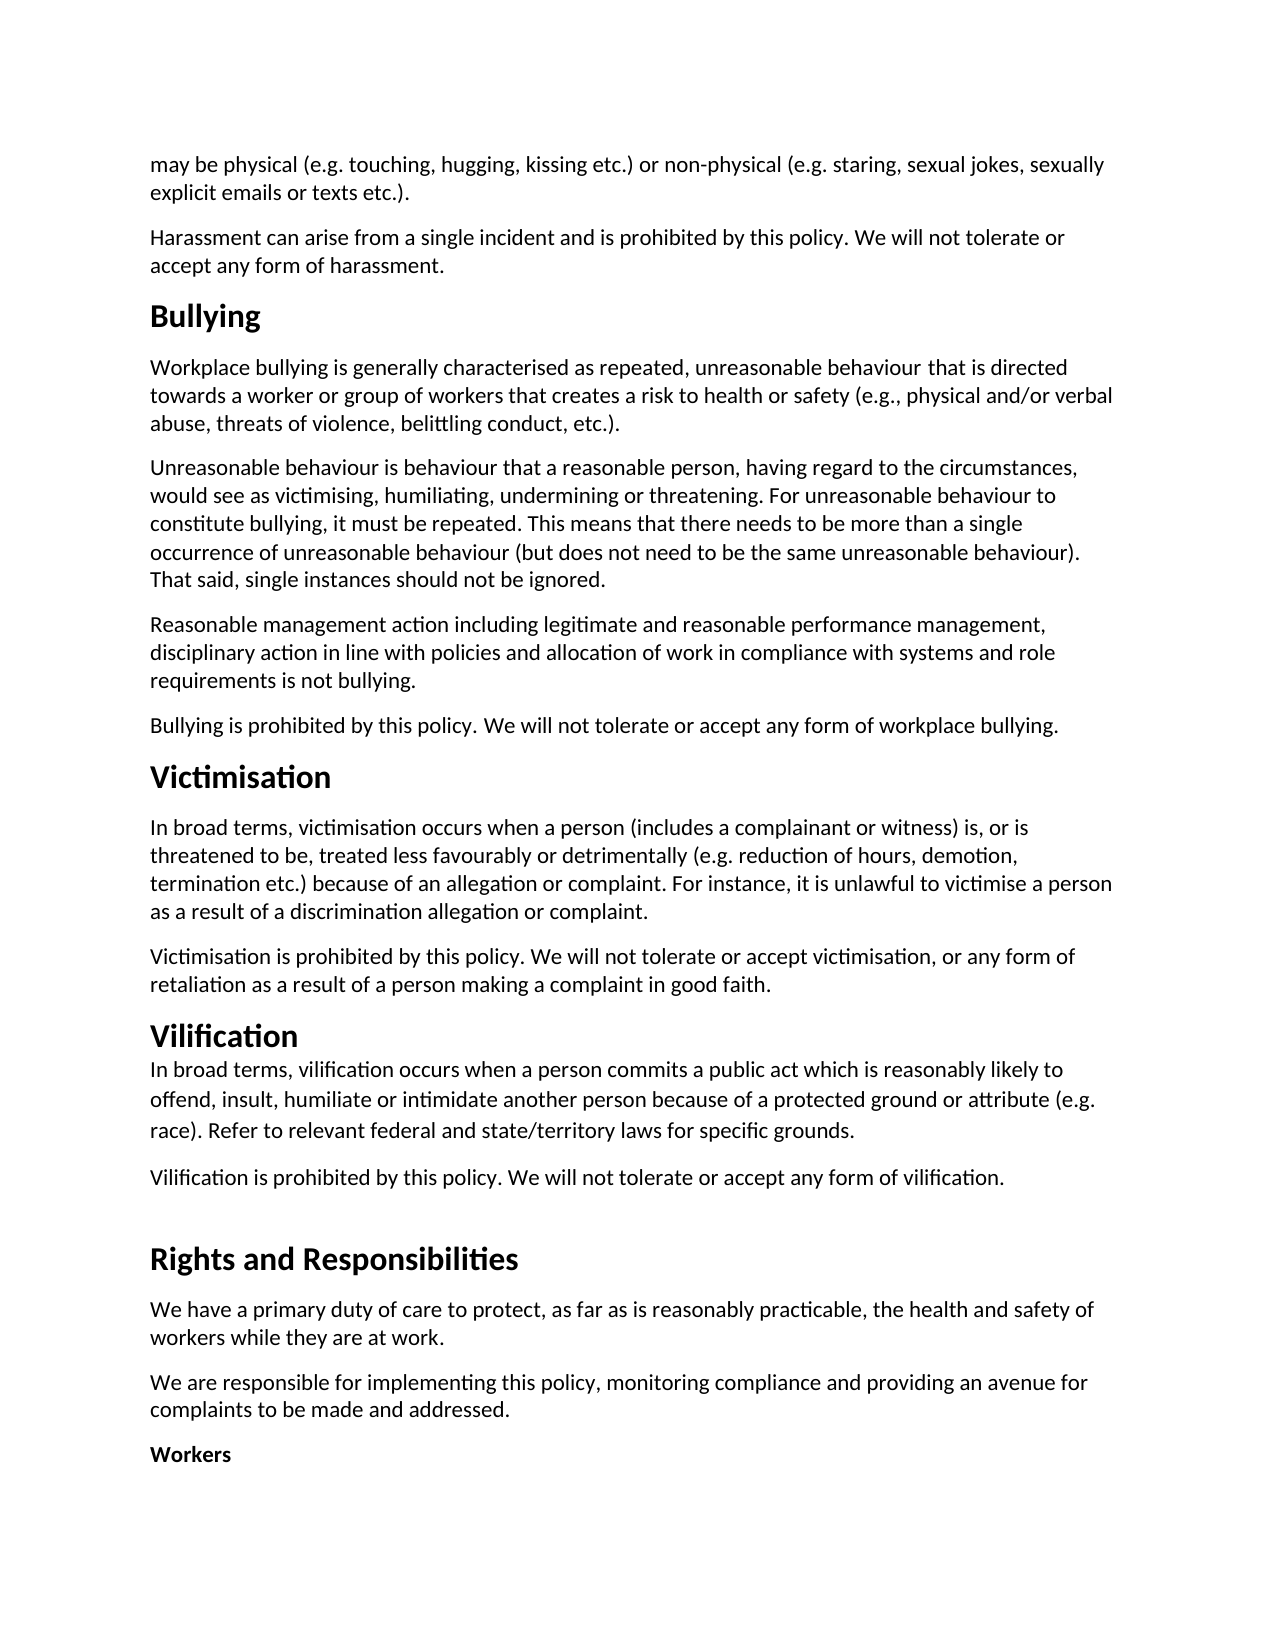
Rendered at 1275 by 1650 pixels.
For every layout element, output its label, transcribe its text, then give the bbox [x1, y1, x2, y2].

text Vilification is prohibited by this policy. We will not tolerate or accept any form of vilification. [150, 1163, 1125, 1191]
text Workplace bullying is generally characterised as repeated, unreasonable behaviour that is directed towards a worker or group of workers that creates a risk to health or safety (e.g., physical and/or verbal abuse, threats of violence, belittling conduct, etc.). [150, 353, 1125, 437]
subtitle Rights and Responsibilities [150, 1237, 1125, 1278]
text Victimisation is prohibited by this policy. We will not tolerate or accept victimisation, or any form of retaliation as a result of a person making a complaint in good faith. [150, 942, 1125, 998]
text Bullying is prohibited by this policy. We will not tolerate or accept any form of workplace bullying. [150, 711, 1125, 739]
text In broad terms, vilification occurs when a person commits a public act which is reasonably likely to offend, insult, humiliate or intimidate another person because of a protected ground or attribute (e.g. race). Refer to relevant federal and state/territory laws for specific grounds. [150, 1055, 1125, 1144]
text We have a primary duty of care to protect, as far as is reasonably practicable, the health and safety of workers while they are at work. [150, 1295, 1125, 1351]
text Reasonable management action including legitimate and reasonable performance management, disciplinary action in line with policies and allocation of work in compliance with systems and role requirements is not bullying. [150, 610, 1125, 694]
subtitle Victimisation [150, 756, 1125, 796]
text Workers [150, 1440, 1125, 1468]
subtitle Bullying [150, 295, 1125, 336]
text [150, 150, 1125, 206]
text Unreasonable behaviour is behaviour that a reasonable person, having regard to the circumstances, would see as victimising, humiliating, undermining or threatening. For unreasonable behaviour to constitute bullying, it must be repeated. This means that there needs to be more than a single occurrence of unreasonable behaviour (but does not need to be the same unreasonable behaviour). That said, single instances should not be ignored. [150, 453, 1125, 594]
text In broad terms, victimisation occurs when a person (includes a complainant or witness) is, or is threatened to be, treated less favourably or detrimentally (e.g. reduction of hours, demotion, termination etc.) because of an allegation or complaint. For instance, it is unlawful to victimise a person as a result of a discrimination allegation or complaint. [150, 813, 1125, 925]
subtitle Vilification [150, 1014, 1125, 1055]
text Harassment can arise from a single incident and is prohibited by this policy. We will not tolerate or accept any form of harassment. [150, 223, 1125, 279]
text We are responsible for implementing this policy, monitoring compliance and providing an avenue for complaints to be made and addressed. [150, 1368, 1125, 1424]
